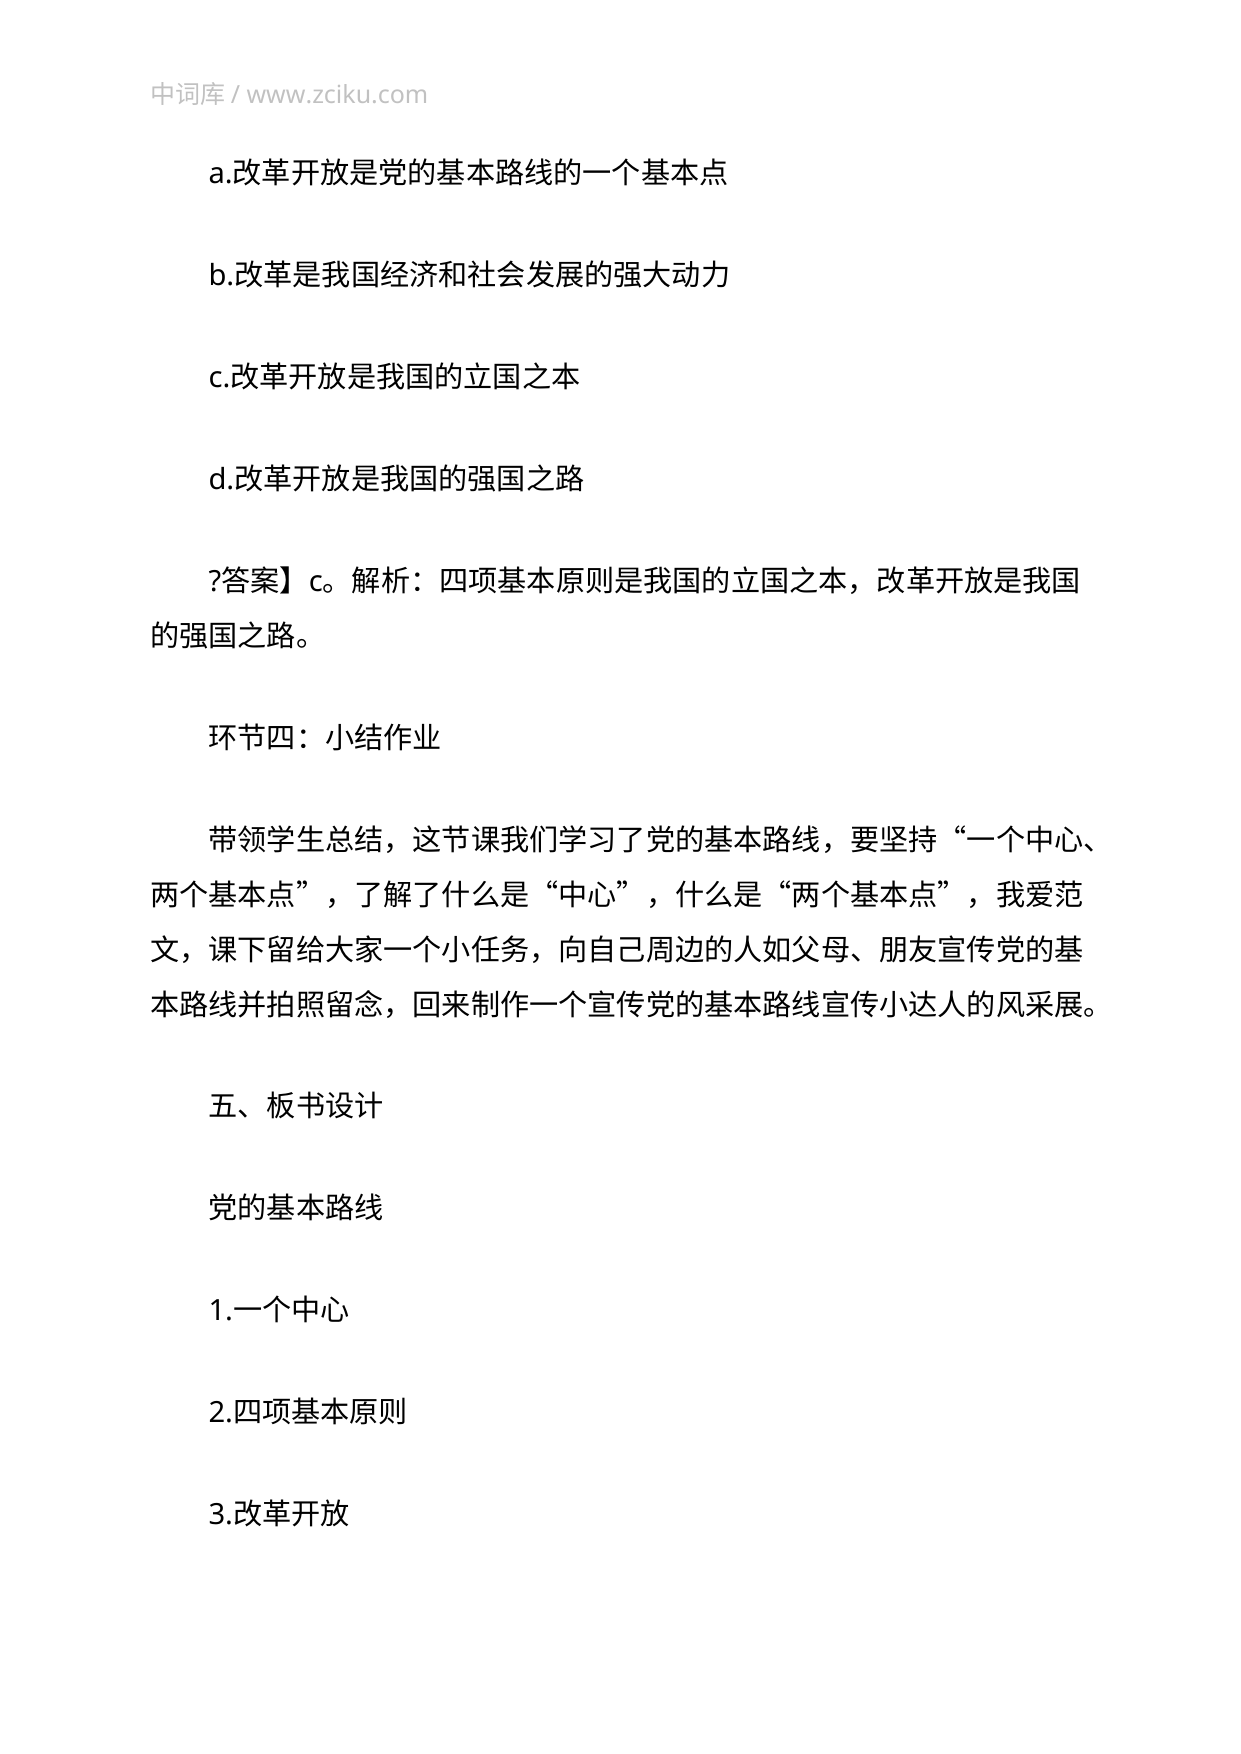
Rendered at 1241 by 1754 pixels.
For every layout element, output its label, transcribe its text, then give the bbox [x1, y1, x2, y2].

text 2.四项基本原则 [150, 1388, 1090, 1431]
text 环节四：小结作业 [150, 715, 1090, 757]
text 3.改革开放 [150, 1490, 1090, 1533]
text 党的基本路线 [150, 1185, 1090, 1227]
text d.改革开放是我国的强国之路 [150, 456, 1090, 498]
text c.改革开放是我国的立国之本 [150, 354, 1090, 396]
text 带领学生总结，这节课我们学习了党的基本路线，要坚持“一个中心、两个基本点”，了解了什么是“中心”，什么是“两个基本点”，我爱范文，课下留给大家一个小任务，向自己周边的人如父母、朋友宣传党的基本路线并拍照留念，回来制作一个宣传党的基本路线宣传小达人的风采展。 [150, 816, 1090, 1023]
text a.改革开放是党的基本路线的一个基本点 [150, 150, 1090, 192]
text 1.一个中心 [150, 1286, 1090, 1329]
text 五、板书设计 [150, 1083, 1090, 1125]
text b.改革是我国经济和社会发展的强大动力 [150, 252, 1090, 294]
text ?答案】c。解析：四项基本原则是我国的立国之本，改革开放是我国的强国之路。 [150, 558, 1090, 655]
